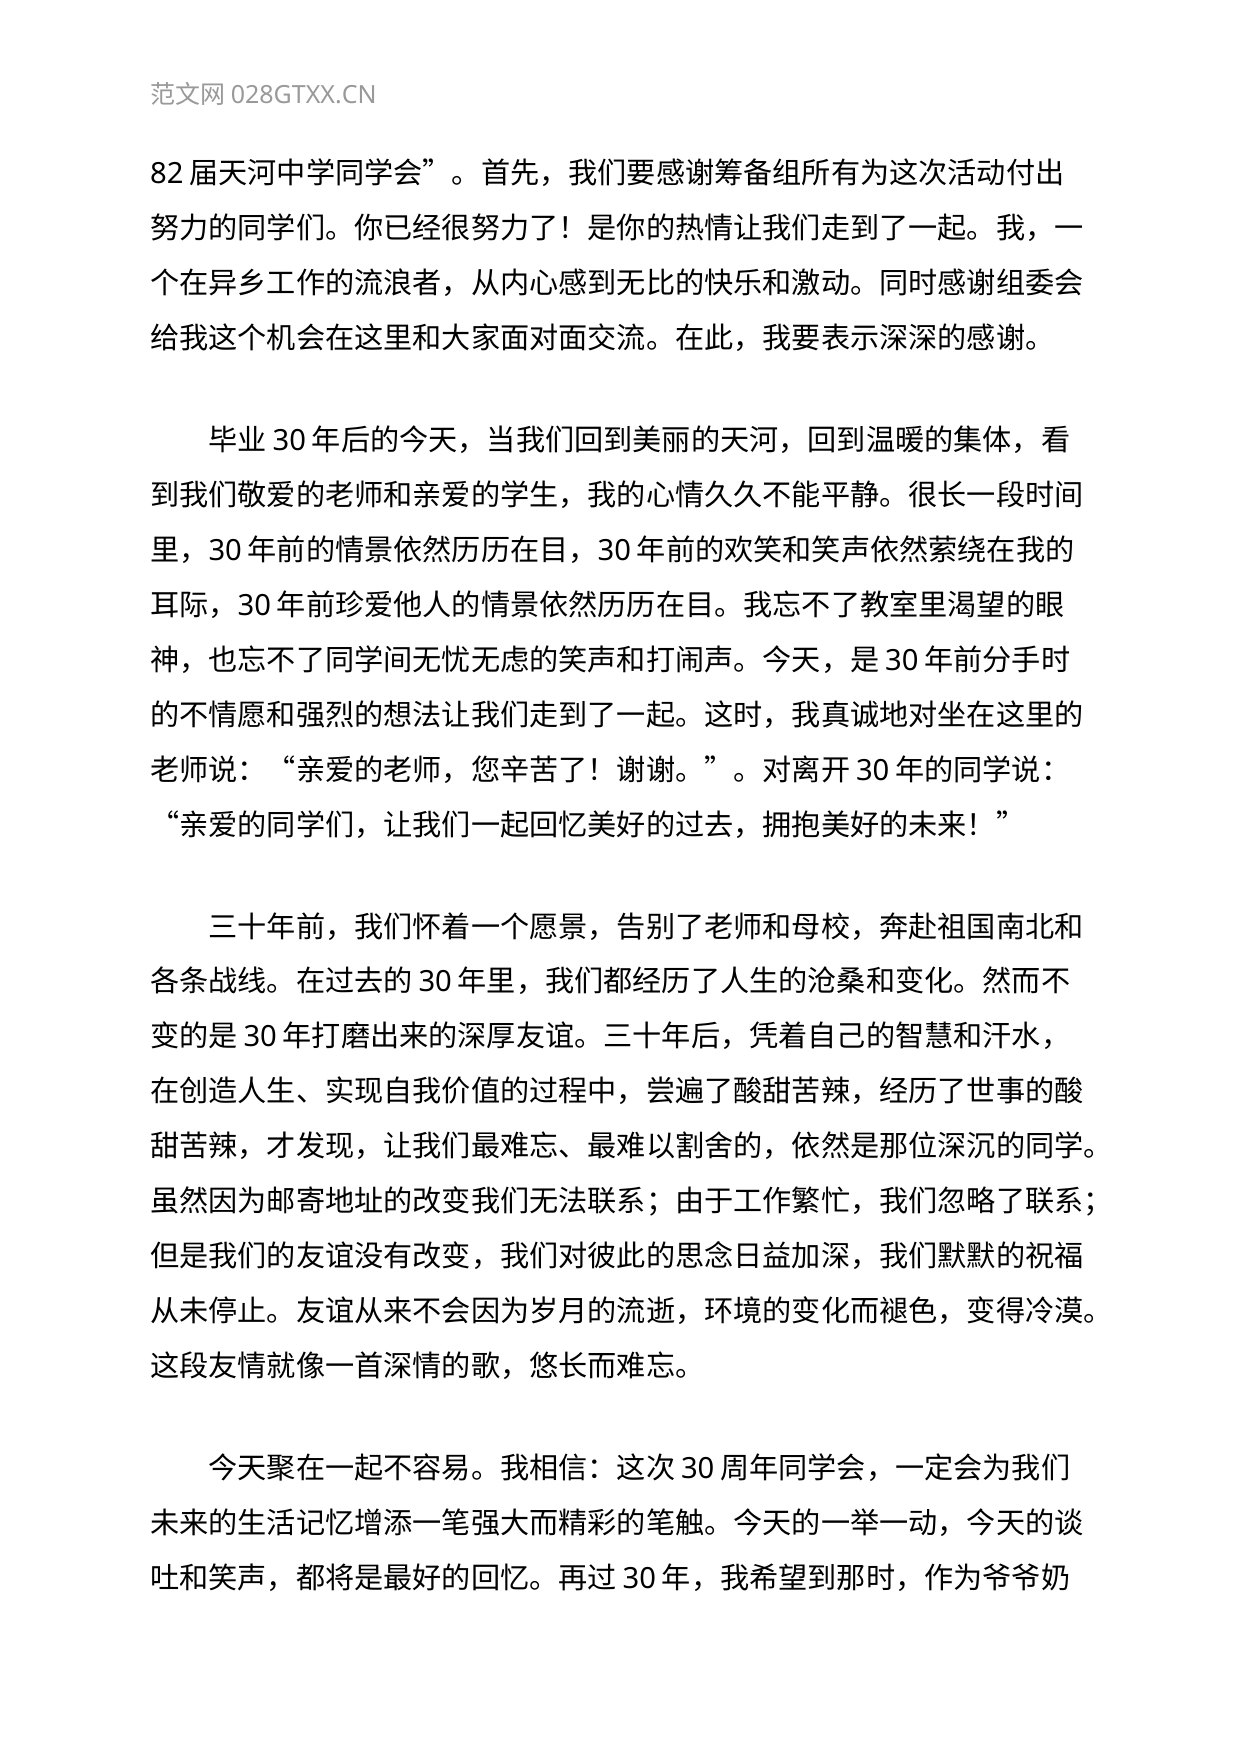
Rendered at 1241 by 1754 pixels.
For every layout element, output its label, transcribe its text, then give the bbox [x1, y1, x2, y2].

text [150, 1444, 1090, 1597]
text 三十年前，我们怀着一个愿景，告别了老师和母校，奔赴祖国南北和各条战线。在过去的30年里，我们都经历了人生的沧桑和变化。然而不变的是30年打磨出来的深厚友谊。三十年后，凭着自己的智慧和汗水，在创造人生、实现自我价值的过程中，尝遍了酸甜苦辣，经历了世事的酸甜苦辣，才发现，让我们最难忘、最难以割舍的，依然是那位深沉的同学。虽然因为邮寄地址的改变我们无法联系；由于工作繁忙，我们忽略了联系；但是我们的友谊没有改变，我们对彼此的思念日益加深，我们默默的祝福从未停止。友谊从来不会因为岁月的流逝，环境的变化而褪色，变得冷漠。这段友情就像一首深情的歌，悠长而难忘。 [150, 903, 1090, 1385]
text 毕业30年后的今天，当我们回到美丽的天河，回到温暖的集体，看到我们敬爱的老师和亲爱的学生，我的心情久久不能平静。很长一段时间里，30年前的情景依然历历在目，30年前的欢笑和笑声依然萦绕在我的耳际，30年前珍爱他人的情景依然历历在目。我忘不了教室里渴望的眼神，也忘不了同学间无忧无虑的笑声和打闹声。今天，是30年前分手时的不情愿和强烈的想法让我们走到了一起。这时，我真诚地对坐在这里的老师说：“亲爱的老师，您辛苦了！谢谢。”。对离开30年的同学说：“亲爱的同学们，让我们一起回忆美好的过去，拥抱美好的未来！” [150, 417, 1090, 844]
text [150, 150, 1090, 357]
